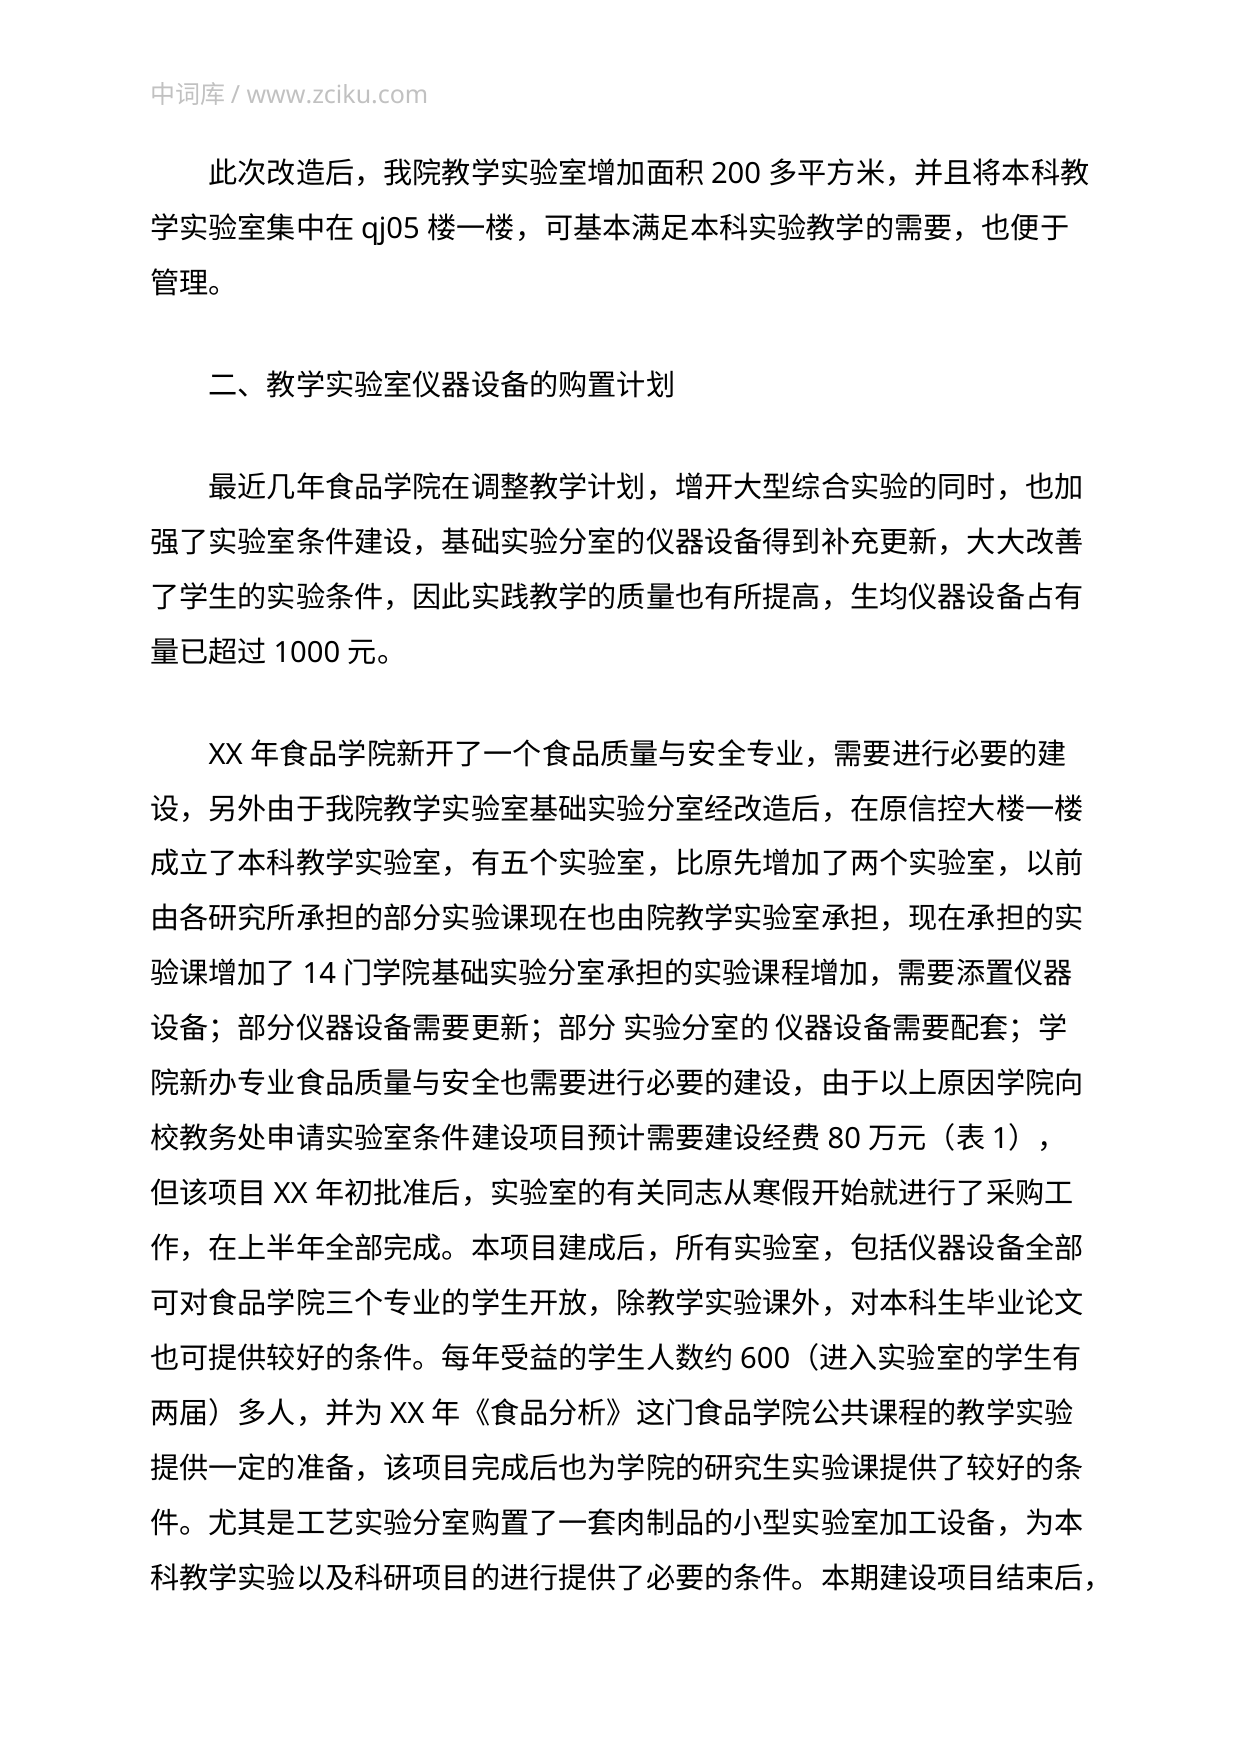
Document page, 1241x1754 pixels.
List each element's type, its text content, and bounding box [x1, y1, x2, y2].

text 此次改造后，我院教学实验室增加面积 200 多平方米，并且将本科教学实验室集中在 qj05 楼一楼，可基本满足本科实验教学的需要，也便于管理。 [150, 150, 1090, 302]
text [150, 730, 1090, 1597]
text 最近几年食品学院在调整教学计划，增开大型综合实验的同时，也加强了实验室条件建设，基础实验分室的仪器设备得到补充更新，大大改善了学生的实验条件，因此实践教学的质量也有所提高，生均仪器设备占有量已超过 1000 元。 [150, 463, 1090, 671]
text 二、教学实验室仪器设备的购置计划 [150, 362, 1090, 404]
